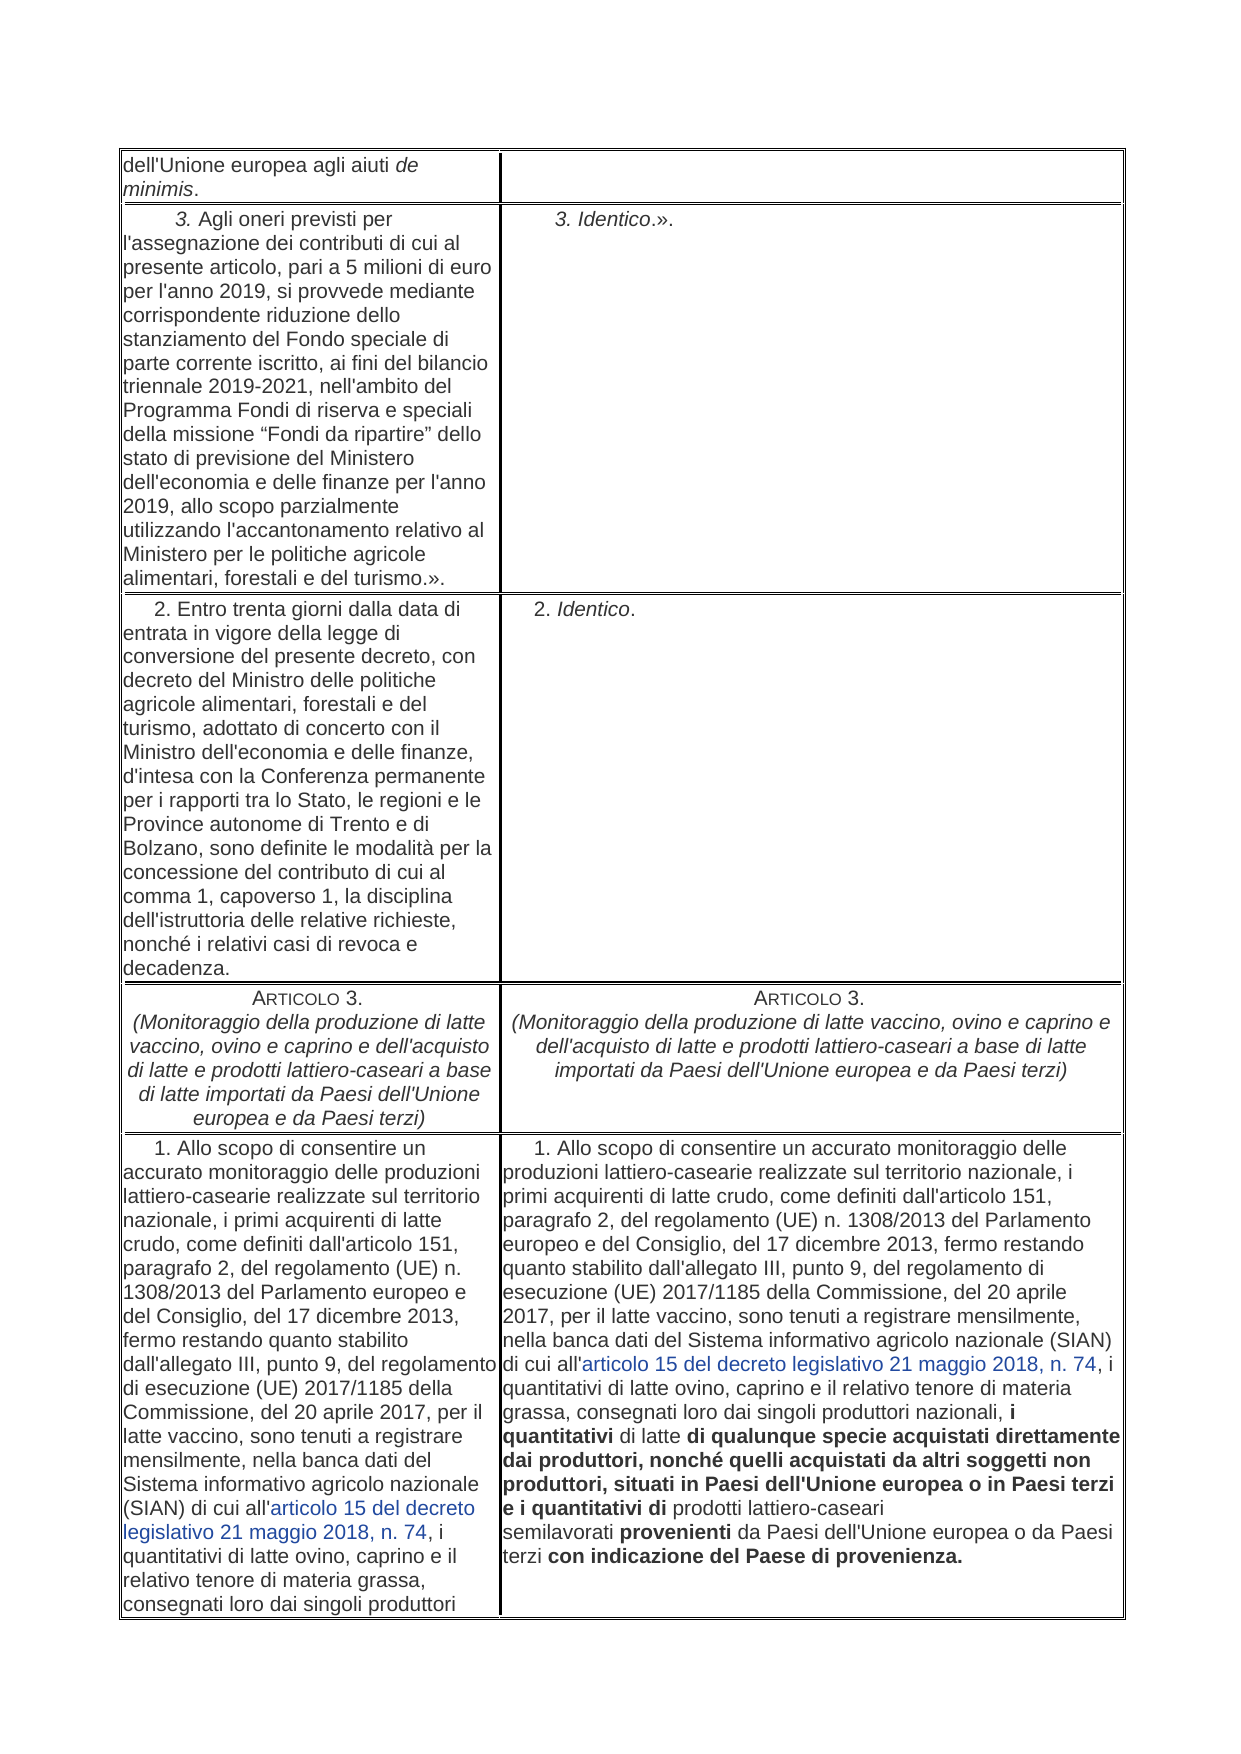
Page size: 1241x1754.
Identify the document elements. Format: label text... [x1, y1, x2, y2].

table_cell Articolo 3. (Monitoraggio della produzione di latte vaccino, ovino e caprino e dell'acquisto di latte e prodotti lattiero-caseari a base di latte importati da Paesi dell'Unione europea e da Paesi terzi) [502, 981, 1123, 1131]
table_cell 3. Agli oneri previsti per l'assegnazione dei contributi di cui al presente articolo, pari a 5 milioni di euro per l'anno 2019, si provvede mediante corrispondente riduzione dello stanziamento del Fondo speciale di parte corrente iscritto, ai fini del bilancio triennale 2019-2021, nell'ambito del Programma Fondi di riserva e speciali della missione “Fondi da ripartire” dello stato di previsione del Ministero dell'economia e delle finanze per l'anno 2019, allo scopo parzialmente utilizzando l'accantonamento relativo al Ministero per le politiche agricole alimentari, forestali e del turismo.». [120, 202, 500, 592]
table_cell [500, 1131, 1123, 1617]
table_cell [500, 151, 1123, 202]
table_cell Articolo 3. (Monitoraggio della produzione di latte vaccino, ovino e caprino e dell'acquisto di latte e prodotti lattiero-caseari a base di latte importati da Paesi dell'Unione europea e da Paesi terzi) [122, 981, 499, 1131]
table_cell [122, 1131, 500, 1617]
table_cell 2. Entro trenta giorni dalla data di entrata in vigore della legge di conversione del presente decreto, con decreto del Ministro delle politiche agricole alimentari, forestali e del turismo, adottato di concerto con il Ministro dell'economia e delle finanze, d'intesa con la Conferenza permanente per i rapporti tra lo Stato, le regioni e le Province autonome di Trento e di Bolzano, sono definite le modalità per la concessione del contributo di cui al comma 1, capoverso 1, la disciplina dell'istruttoria delle relative richieste, nonché i relativi casi di revoca e decadenza. [120, 592, 500, 981]
table_cell 2. Identico. [500, 592, 1124, 981]
table_cell 3. Identico.». [500, 202, 1124, 592]
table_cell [120, 149, 500, 202]
